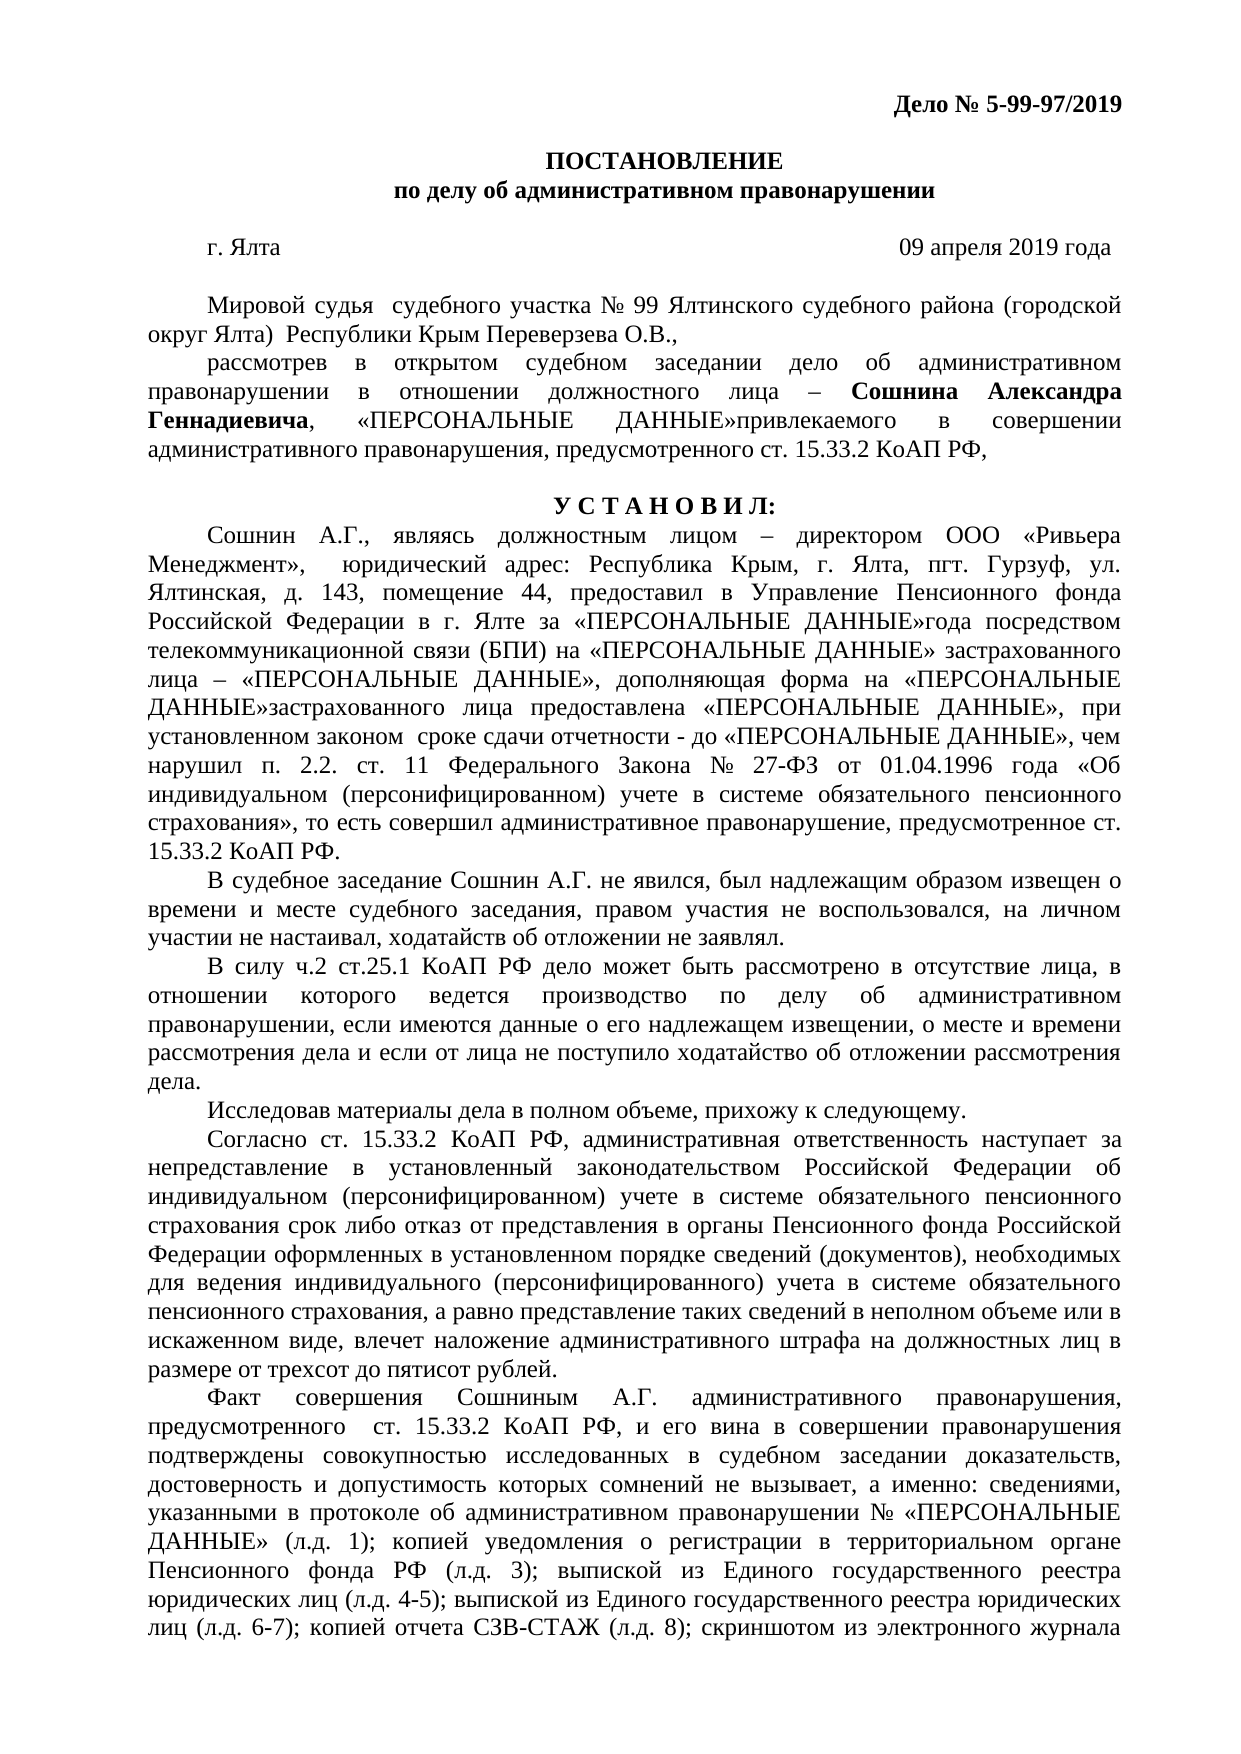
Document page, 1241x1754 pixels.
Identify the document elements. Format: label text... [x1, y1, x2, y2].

text У С Т А Н О В И Л: [148, 491, 1122, 520]
title ПОСТАНОВЛЕНИЕ [148, 146, 1122, 175]
text В силу ч.2 ст.25.1 КоАП РФ дело может быть рассмотрено в отсутствие лица, в отношении которого ведется производство по делу об административном правонарушении, если имеются данные о его надлежащем извещении, о месте и времени рассмотрения дела и если от лица не поступило ходатайство об отложении рассмотрения дела. [148, 951, 1122, 1095]
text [148, 1382, 1122, 1641]
text Мировой судья судебного участка № 99 Ялтинского судебного района (городской округ Ялта) Республики Крым Переверзева О.В., [148, 290, 1122, 347]
text Исследовав материалы дела в полном объеме, прихожу к следующему. [148, 1095, 1122, 1124]
text В судебное заседание Сошнин А.Г. не явился, был надлежащим образом извещен о времени и месте судебного заседания, правом участия не воспользовался, на личном участии не настаивал, ходатайств об отложении не заявлял. [148, 865, 1122, 951]
text Согласно ст. 15.33.2 КоАП РФ, административная ответственность наступает за непредставление в установленный законодательством Российской Федерации об индивидуальном (персонифицированном) учете в системе обязательного пенсионного страхования срок либо отказ от представления в органы Пенсионного фонда Российской Федерации оформленных в установленном порядке сведений (документов), необходимых для ведения индивидуального (персонифицированного) учета в системе обязательного пенсионного страхования, а равно представление таких сведений в неполном объеме или в искаженном виде, влечет наложение административного штрафа на должностных лиц в размере от трехсот до пятисот рублей. [148, 1124, 1122, 1382]
text рассмотрев в открытом судебном заседании дело об административном правонарушении в отношении должностного лица – Сошнина Александра Геннадиевича, «ПЕРСОНАЛЬНЫЕ ДАННЫЕ»привлекаемого в совершении административного правонарушения, предусмотренного ст. 15.33.2 КоАП РФ, [148, 347, 1122, 462]
text Сошнин А.Г., являясь должностным лицом – директором ООО «Ривьера Менеджмент», юридический адрес: Республика Крым, г. Ялта, пгт. Гурзуф, ул. Ялтинская, д. 143, помещение 44, предоставил в Управление Пенсионного фонда Российской Федерации в г. Ялте за «ПЕРСОНАЛЬНЫЕ ДАННЫЕ»года посредством телекоммуникационной связи (БПИ) на «ПЕРСОНАЛЬНЫЕ ДАННЫЕ» застрахованного лица – «ПЕРСОНАЛЬНЫЕ ДАННЫЕ», дополняющая форма на «ПЕРСОНАЛЬНЫЕ ДАННЫЕ»застрахованного лица предоставлена «ПЕРСОНАЛЬНЫЕ ДАННЫЕ», при установленном законом сроке сдачи отчетности - до «ПЕРСОНАЛЬНЫЕ ДАННЫЕ», чем нарушил п. 2.2. ст. 11 Федерального Закона № 27-ФЗ от 01.04.1996 года «Об индивидуальном (персонифицированном) учете в системе обязательного пенсионного страхования», то есть совершил административное правонарушение, предусмотренное ст. 15.33.2 КоАП РФ. [148, 520, 1122, 865]
text по делу об административном правонарушении [148, 175, 1122, 204]
title Дело № 5-99-97/2019 [148, 89, 1122, 117]
text г. Ялта 09 апреля 2019 года [148, 232, 1122, 261]
